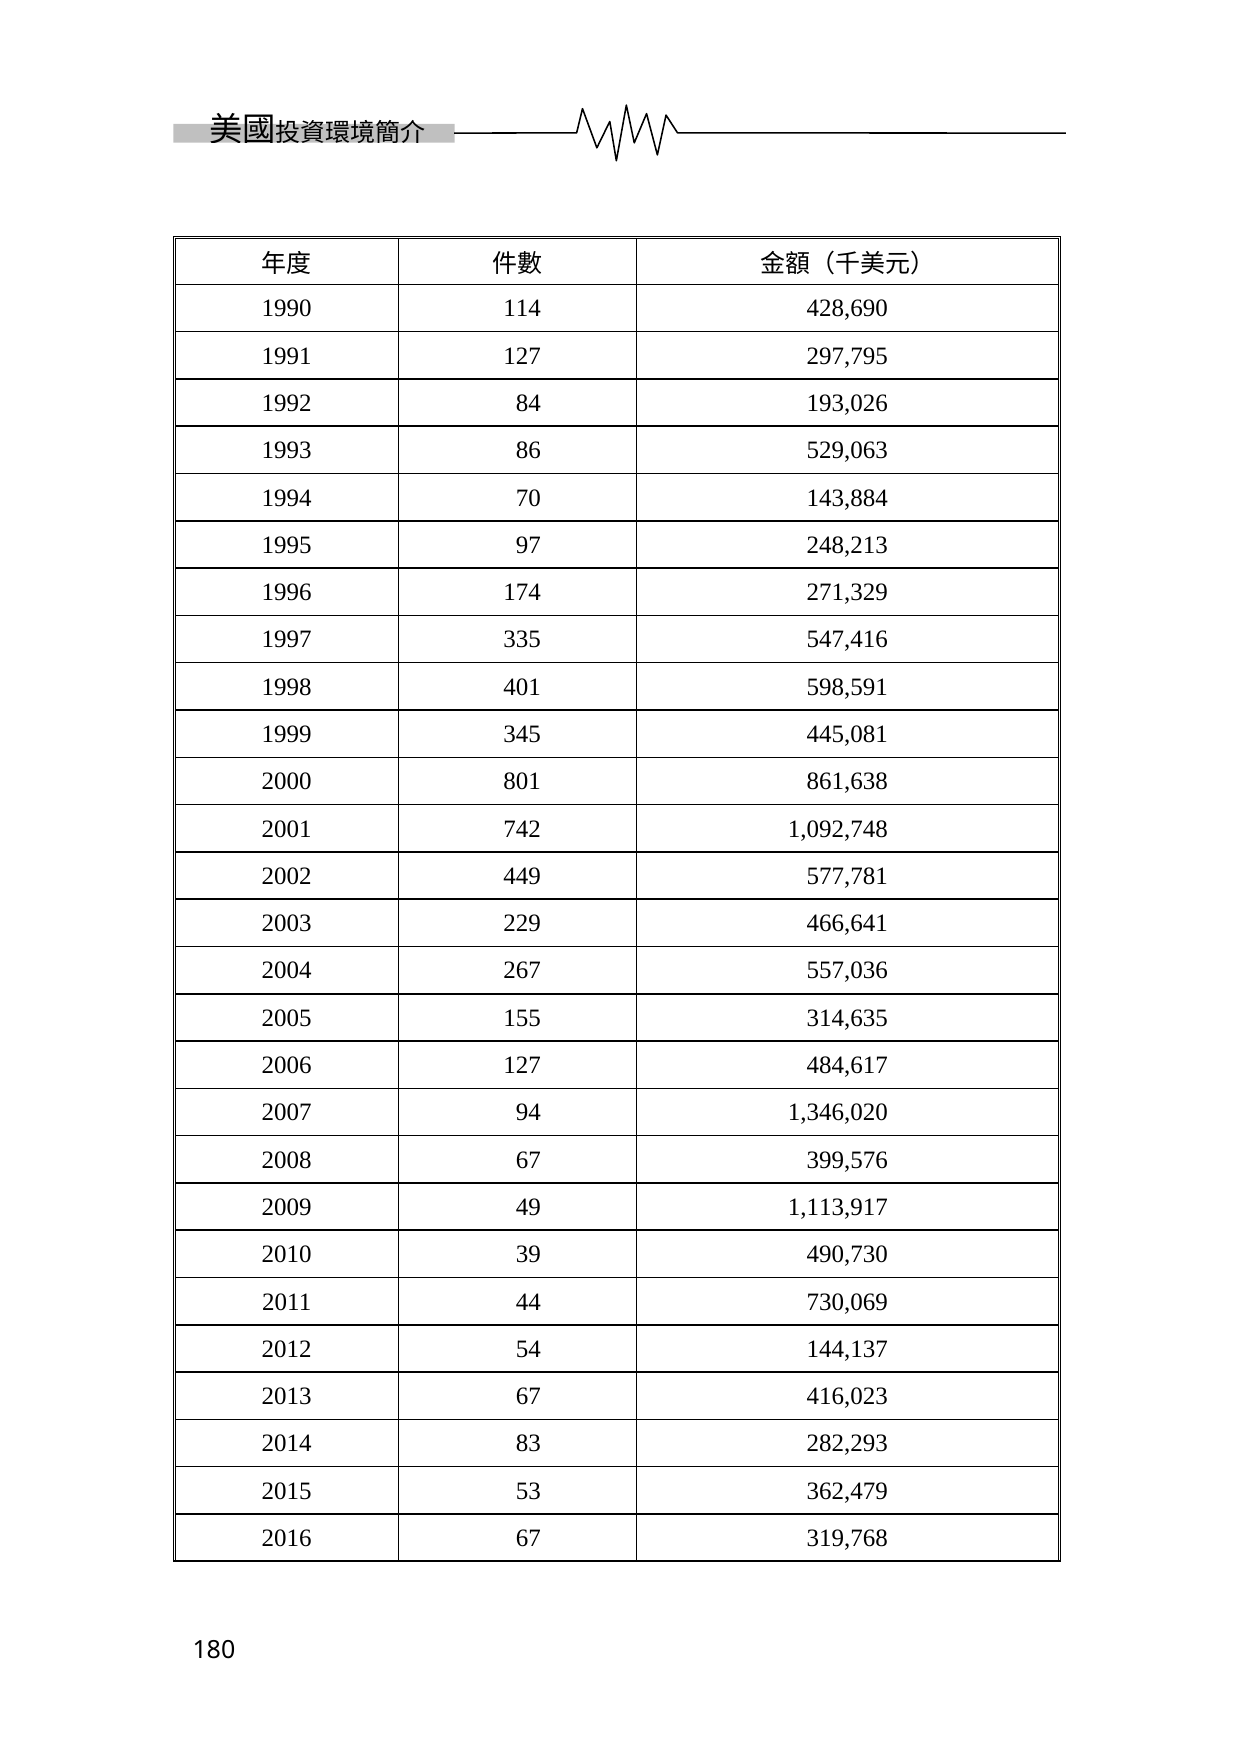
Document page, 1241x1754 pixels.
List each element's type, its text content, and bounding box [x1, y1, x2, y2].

table_cell 67 [399, 1136, 636, 1182]
table_cell 127 [399, 1042, 636, 1087]
table_cell 143,884 [637, 474, 1058, 520]
table_cell 2004 [176, 947, 398, 993]
table_cell 428,690 [637, 285, 1058, 331]
table_header 年度 [176, 239, 398, 283]
table_cell 83 [399, 1420, 636, 1466]
table_cell 39 [399, 1231, 636, 1277]
table_cell 529,063 [637, 427, 1058, 473]
table_cell 248,213 [637, 522, 1058, 567]
table_cell 801 [399, 758, 636, 804]
table_cell 271,329 [637, 569, 1058, 614]
table_cell 84 [399, 380, 636, 425]
table_cell 297,795 [637, 332, 1058, 378]
table_cell 742 [399, 805, 636, 851]
table_cell 229 [399, 900, 636, 946]
table_cell 54 [399, 1326, 636, 1371]
table_cell 2016 [176, 1515, 398, 1560]
table_cell 86 [399, 427, 636, 473]
table_cell 416,023 [637, 1373, 1058, 1418]
table_cell 445,081 [637, 711, 1058, 756]
table_cell 2000 [176, 758, 398, 804]
table_cell 53 [399, 1467, 636, 1513]
table_cell 730,069 [637, 1278, 1058, 1324]
table_cell 2009 [176, 1184, 398, 1229]
table_cell 490,730 [637, 1231, 1058, 1277]
table_cell 2007 [176, 1089, 398, 1135]
table_cell 1,346,020 [637, 1089, 1058, 1135]
table_cell 2006 [176, 1042, 398, 1087]
table_cell 466,641 [637, 900, 1058, 946]
table_cell 2015 [176, 1467, 398, 1513]
table_cell 2012 [176, 1326, 398, 1371]
table_cell 1992 [176, 380, 398, 425]
table_header 金額（千美元） [637, 239, 1058, 283]
table_cell 44 [399, 1278, 636, 1324]
table_cell 1995 [176, 522, 398, 567]
table_cell 282,293 [637, 1420, 1058, 1466]
table_cell 2003 [176, 900, 398, 946]
table_cell 67 [399, 1515, 636, 1560]
table_cell 2005 [176, 995, 398, 1040]
table_cell 577,781 [637, 853, 1058, 898]
table_cell 114 [399, 285, 636, 331]
table_cell 49 [399, 1184, 636, 1229]
table_cell 557,036 [637, 947, 1058, 993]
table_cell 193,026 [637, 380, 1058, 425]
table_cell 67 [399, 1373, 636, 1418]
table_header 件數 [399, 239, 636, 283]
table_cell 2002 [176, 853, 398, 898]
table_cell 1993 [176, 427, 398, 473]
table_cell 2014 [176, 1420, 398, 1466]
table_cell 401 [399, 663, 636, 709]
table_cell 1,113,917 [637, 1184, 1058, 1229]
table_cell 449 [399, 853, 636, 898]
table_cell 314,635 [637, 995, 1058, 1040]
table_cell 70 [399, 474, 636, 520]
table_cell 174 [399, 569, 636, 614]
table_cell 598,591 [637, 663, 1058, 709]
table_cell 861,638 [637, 758, 1058, 804]
table_cell 1,092,748 [637, 805, 1058, 851]
table_cell 2011 [176, 1278, 398, 1324]
table_cell 94 [399, 1089, 636, 1135]
table_cell 484,617 [637, 1042, 1058, 1087]
table_cell 267 [399, 947, 636, 993]
table_cell 127 [399, 332, 636, 378]
table_cell 2001 [176, 805, 398, 851]
table_cell 1991 [176, 332, 398, 378]
table_cell 155 [399, 995, 636, 1040]
table_cell 1998 [176, 663, 398, 709]
table_cell 2010 [176, 1231, 398, 1277]
table_cell 399,576 [637, 1136, 1058, 1182]
table_cell 547,416 [637, 616, 1058, 662]
table_cell 1997 [176, 616, 398, 662]
table_cell 1996 [176, 569, 398, 614]
table_cell 362,479 [637, 1467, 1058, 1513]
table_cell 97 [399, 522, 636, 567]
table_cell 1994 [176, 474, 398, 520]
table_cell 2013 [176, 1373, 398, 1418]
table_cell 144,137 [637, 1326, 1058, 1371]
table_cell 2008 [176, 1136, 398, 1182]
table_cell 1990 [176, 285, 398, 331]
table_cell 345 [399, 711, 636, 756]
table_cell 1999 [176, 711, 398, 756]
table_cell 335 [399, 616, 636, 662]
table_cell 319,768 [637, 1515, 1058, 1560]
